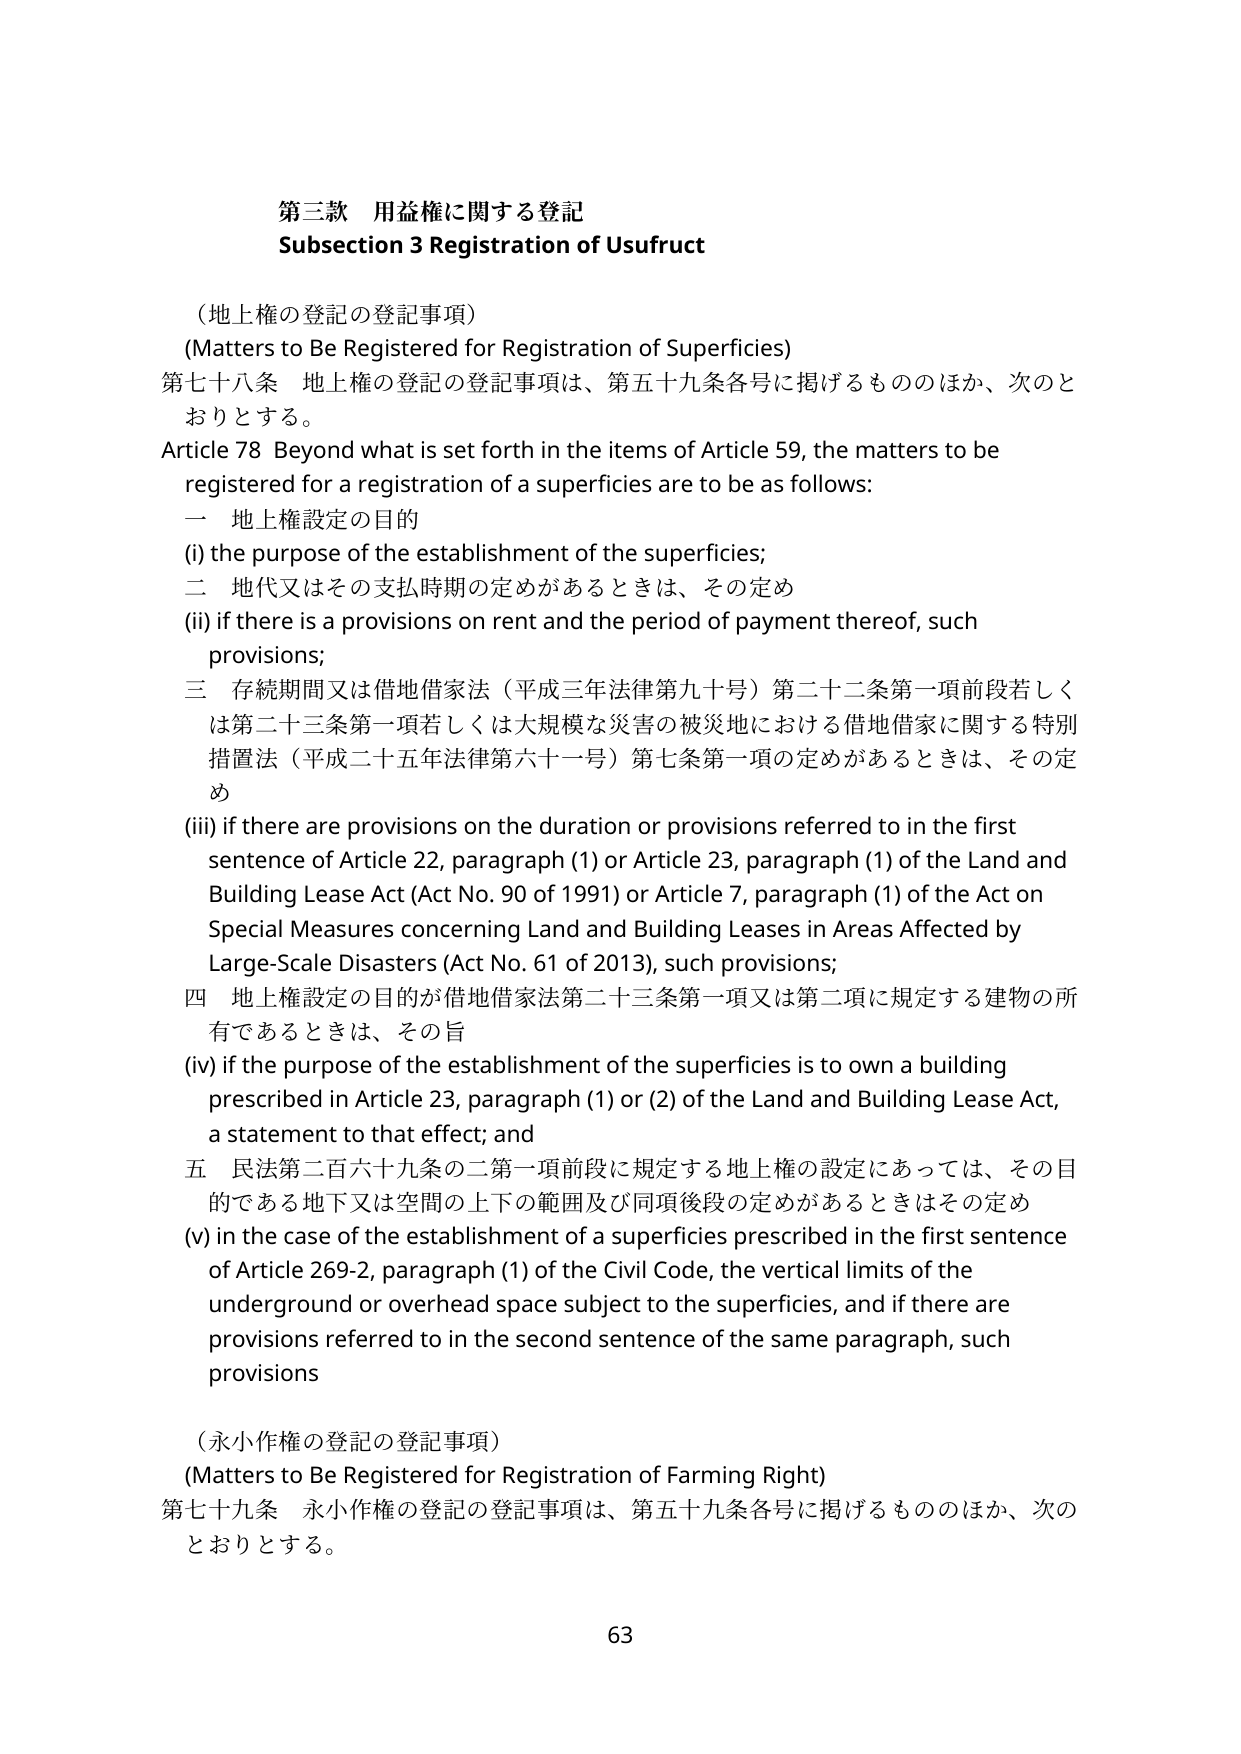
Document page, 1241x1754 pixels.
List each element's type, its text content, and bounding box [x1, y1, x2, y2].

text 第三款 用益権に関する登記 [276, 194, 1079, 228]
text (iii) if there are provisions on the duration or provisions referred to in the first sentence of Article 22, paragraph (1) or Article 23, paragraph (1) of the Land and Building Lease Act (Act No. 90 of 1991) or Article 7, paragraph (1) of the Act on Special Measures concerning Land and Building Leases in Areas Affected by Large-Scale Disasters (Act No. 61 of 2013), such provisions; [184, 809, 1079, 979]
text （地上権の登記の登記事項） [184, 296, 1079, 330]
text 一 地上権設定の目的 [184, 501, 1079, 535]
text (Matters to Be Registered for Registration of Farming Right) [184, 1458, 1079, 1492]
text 第七十九条 永小作権の登記の登記事項は、第五十九条各号に掲げるもののほか、次のとおりとする。 [161, 1492, 1079, 1560]
text Article 78 Beyond what is set forth in the items of Article 59, the matters to be registered for a registration of a superficies are to be as follows: [161, 433, 1079, 501]
text (iv) if the purpose of the establishment of the superficies is to own a building prescribed in Article 23, paragraph (1) or (2) of the Land and Building Lease Act, a statement to that effect; and [184, 1048, 1079, 1150]
text Subsection 3 Registration of Usufruct [276, 228, 1079, 262]
text (ii) if there is a provisions on rent and the period of payment thereof, such provisions; [184, 604, 1079, 672]
text （永小作権の登記の登記事項） [184, 1424, 1079, 1458]
text (v) in the case of the establishment of a superficies prescribed in the first sentence of Article 269-2, paragraph (1) of the Civil Code, the vertical limits of the underground or overhead space subject to the superficies, and if there are provisions referred to in the second sentence of the same paragraph, such provisions [184, 1219, 1079, 1389]
text (Matters to Be Registered for Registration of Superficies) [184, 330, 1079, 364]
text 二 地代又はその支払時期の定めがあるときは、その定め [184, 569, 1079, 604]
text 五 民法第二百六十九条の二第一項前段に規定する地上権の設定にあっては、その目的である地下又は空間の上下の範囲及び同項後段の定めがあるときはその定め [184, 1150, 1079, 1219]
text 第七十八条 地上権の登記の登記事項は、第五十九条各号に掲げるもののほか、次のとおりとする。 [161, 364, 1079, 433]
text (i) the purpose of the establishment of the superficies; [184, 535, 1079, 569]
text 三 存続期間又は借地借家法（平成三年法律第九十号）第二十二条第一項前段若しくは第二十三条第一項若しくは大規模な災害の被災地における借地借家に関する特別措置法（平成二十五年法律第六十一号）第七条第一項の定めがあるときは、その定め [184, 672, 1079, 809]
text 四 地上権設定の目的が借地借家法第二十三条第一項又は第二項に規定する建物の所有であるときは、その旨 [184, 979, 1079, 1048]
